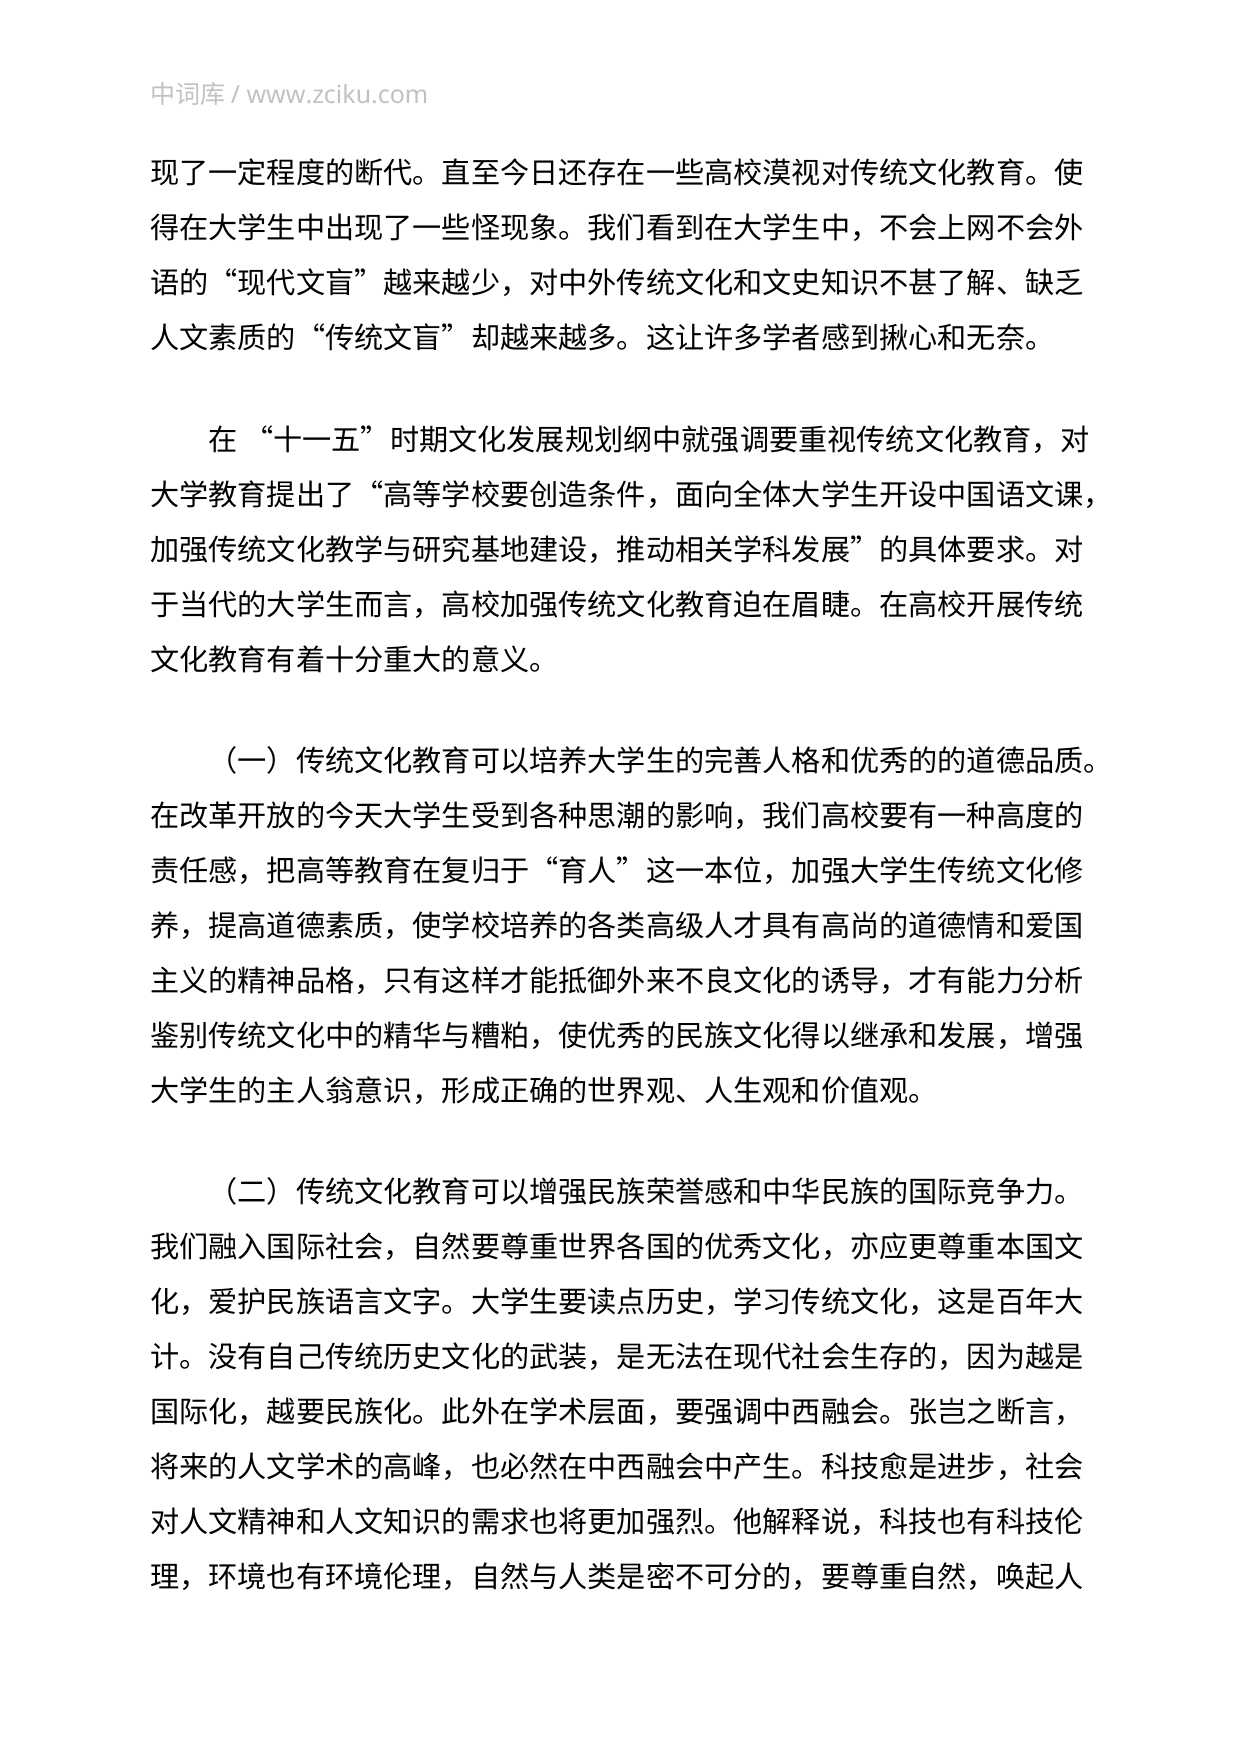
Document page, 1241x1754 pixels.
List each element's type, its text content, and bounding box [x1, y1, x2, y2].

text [150, 150, 1090, 357]
text 在 “十一五”时期文化发展规划纲中就强调要重视传统文化教育，对大学教育提出了“高等学校要创造条件，面向全体大学生开设中国语文课，加强传统文化教学与研究基地建设，推动相关学科发展”的具体要求。对于当代的大学生而言，高校加强传统文化教育迫在眉睫。在高校开展传统文化教育有着十分重大的意义。 [150, 416, 1090, 678]
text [150, 1169, 1090, 1596]
text （一）传统文化教育可以培养大学生的完善人格和优秀的的道德品质。在改革开放的今天大学生受到各种思潮的影响，我们高校要有一种高度的责任感，把高等教育在复归于“育人”这一本位，加强大学生传统文化修养，提高道德素质，使学校培养的各类高级人才具有高尚的道德情和爱国主义的精神品格，只有这样才能抵御外来不良文化的诱导，才有能力分析鉴别传统文化中的精华与糟粕，使优秀的民族文化得以继承和发展，增强大学生的主人翁意识，形成正确的世界观、人生观和价值观。 [150, 738, 1090, 1109]
